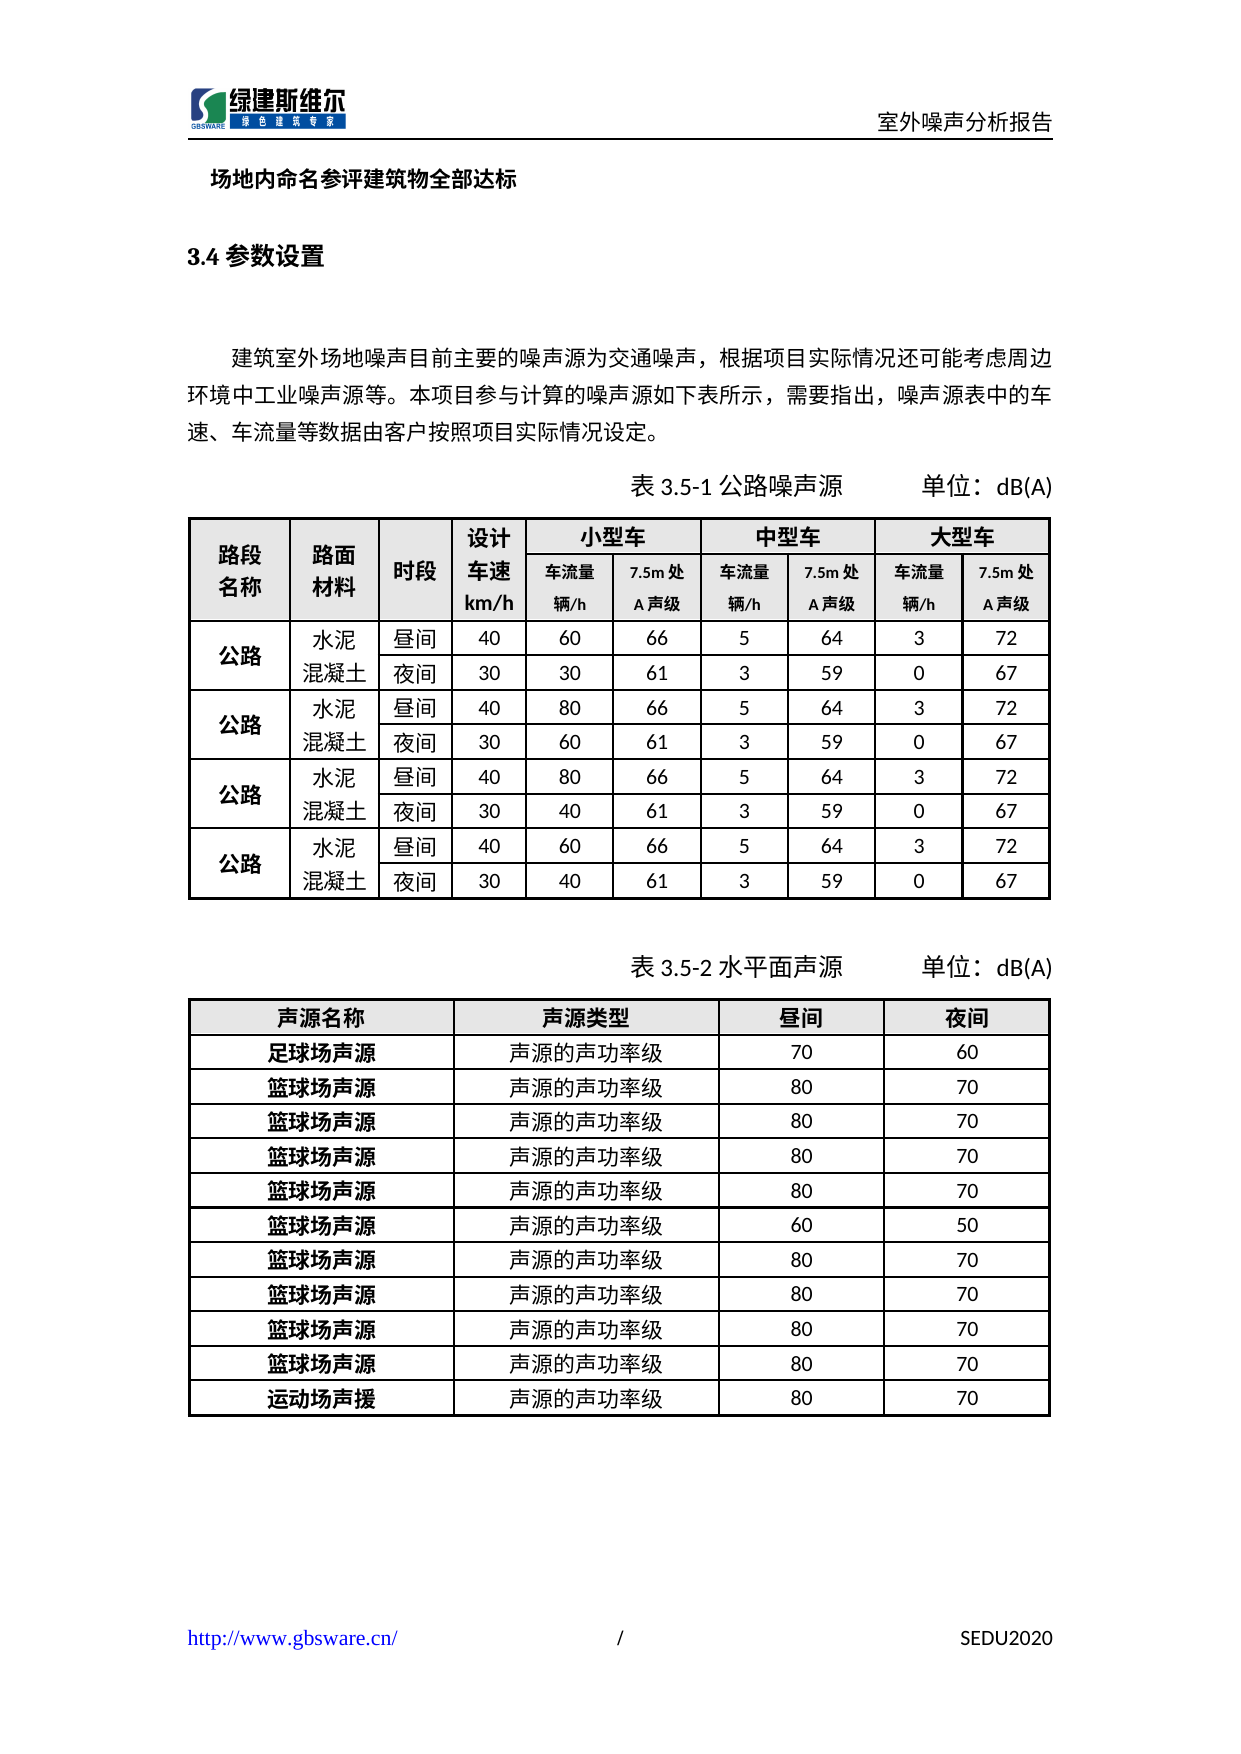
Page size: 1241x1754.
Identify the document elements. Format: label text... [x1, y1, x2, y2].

table_cell 篮球场声源 [191, 1278, 453, 1310]
table_header 声源类型 [455, 1001, 718, 1033]
table_cell 40 [453, 760, 525, 792]
picture [187, 88, 347, 130]
table_cell 30 [453, 795, 525, 827]
table_cell 40 [527, 864, 612, 897]
table_header 设计 车速 km/h [453, 520, 525, 619]
table_cell 67 [964, 656, 1048, 689]
table_cell 篮球场声源 [191, 1347, 453, 1379]
table_cell 70 [885, 1070, 1048, 1103]
table_cell 67 [964, 864, 1048, 897]
table_cell 72 [964, 760, 1048, 792]
table_cell 昼间 [380, 829, 451, 862]
table_cell 66 [614, 622, 700, 654]
table_cell 70 [885, 1243, 1048, 1276]
table_cell 水泥 混凝土 [291, 622, 378, 689]
table_cell 30 [527, 656, 612, 689]
table_cell 70 [885, 1105, 1048, 1137]
table_cell 80 [720, 1347, 883, 1379]
table_cell 66 [614, 829, 700, 862]
text 场地内命名参评建筑物全部达标 [187, 162, 1053, 194]
table_cell 篮球场声源 [191, 1105, 453, 1137]
table_cell 篮球场声源 [191, 1312, 453, 1345]
table_cell 水泥 混凝土 [291, 691, 378, 758]
table_cell 公路 [191, 760, 289, 827]
table_cell 70 [885, 1174, 1048, 1206]
table_cell 车流量 辆/h [527, 555, 612, 619]
table_header 时段 [380, 520, 451, 619]
table_cell 61 [614, 725, 700, 758]
table_cell 30 [453, 864, 525, 897]
table_cell 声源的声功率级 [455, 1381, 718, 1414]
table_cell 59 [789, 725, 874, 758]
table_cell 59 [789, 656, 874, 689]
table_cell 声源的声功率级 [455, 1347, 718, 1379]
table_cell 70 [885, 1381, 1048, 1414]
text 建筑室外场地噪声目前主要的噪声源为交通噪声，根据项目实际情况还可能考虑周边环境中工业噪声源等。本项目参与计算的噪声源如下表所示，需要指出，噪声源表中的车速、车流量等数据由客户按照项目实际情况设定。 [187, 340, 1053, 447]
table_cell 40 [453, 691, 525, 723]
table_cell 40 [527, 795, 612, 827]
text 表3.5-2 水平面声源 单位：dB(A) [187, 933, 1053, 998]
table_cell 5 [702, 622, 787, 654]
table_cell 50 [885, 1209, 1048, 1241]
table_cell 80 [527, 760, 612, 792]
table_cell 80 [720, 1312, 883, 1345]
table_header 路段 名称 [191, 520, 289, 619]
table_cell 72 [964, 622, 1048, 654]
table_cell 3 [702, 795, 787, 827]
table_cell 车流量 辆/h [702, 555, 787, 619]
table_cell 64 [789, 622, 874, 654]
table_cell 70 [885, 1278, 1048, 1310]
table_cell 5 [702, 691, 787, 723]
table_cell 0 [876, 725, 961, 758]
table_cell 3 [702, 864, 787, 897]
table_cell 72 [964, 691, 1048, 723]
table_cell 夜间 [380, 656, 451, 689]
table_header 夜间 [885, 1001, 1048, 1033]
table_cell 声源的声功率级 [455, 1209, 718, 1241]
table_cell 7.5m处 A声级 [789, 555, 874, 619]
subtitle 3.4参数设置 [187, 222, 1053, 287]
table_cell 80 [720, 1381, 883, 1414]
table_cell 60 [885, 1036, 1048, 1068]
table_cell 70 [885, 1139, 1048, 1172]
table_cell 水泥 混凝土 [291, 829, 378, 897]
table_cell 公路 [191, 691, 289, 758]
table_cell 61 [614, 864, 700, 897]
table_header 路面 材料 [291, 520, 378, 619]
table_cell 60 [527, 622, 612, 654]
table_cell 3 [876, 622, 961, 654]
table_header 中型车 [702, 520, 874, 552]
table_cell 声源的声功率级 [455, 1243, 718, 1276]
table_cell 声源的声功率级 [455, 1070, 718, 1103]
table_cell 篮球场声源 [191, 1243, 453, 1276]
table_cell 60 [527, 725, 612, 758]
table_cell 80 [720, 1243, 883, 1276]
table_cell 夜间 [380, 795, 451, 827]
table_header 大型车 [876, 520, 1048, 552]
table_header 声源名称 [191, 1001, 453, 1033]
table_cell 车流量 辆/h [876, 555, 961, 619]
table_cell 3 [876, 829, 961, 862]
table_cell 0 [876, 795, 961, 827]
table_cell 篮球场声源 [191, 1209, 453, 1241]
table_cell 66 [614, 691, 700, 723]
table_cell 40 [453, 622, 525, 654]
table_cell 昼间 [380, 760, 451, 792]
table_cell 67 [964, 725, 1048, 758]
table_cell 声源的声功率级 [455, 1139, 718, 1172]
table_cell 70 [885, 1347, 1048, 1379]
table_cell 80 [527, 691, 612, 723]
table_cell 80 [720, 1174, 883, 1206]
table_cell 70 [720, 1036, 883, 1068]
table_cell 5 [702, 829, 787, 862]
table_cell 5 [702, 760, 787, 792]
table_cell 64 [789, 691, 874, 723]
table_cell 0 [876, 864, 961, 897]
table_cell 61 [614, 795, 700, 827]
table_cell 足球场声源 [191, 1036, 453, 1068]
table_cell 80 [720, 1139, 883, 1172]
table_cell 篮球场声源 [191, 1139, 453, 1172]
table_cell 72 [964, 829, 1048, 862]
table_cell 40 [453, 829, 525, 862]
table_cell 7.5m处 A声级 [964, 555, 1048, 619]
table_cell 66 [614, 760, 700, 792]
table_cell 60 [527, 829, 612, 862]
table_cell 水泥 混凝土 [291, 760, 378, 827]
table_cell 67 [964, 795, 1048, 827]
table_cell 昼间 [380, 622, 451, 654]
table_cell 30 [453, 656, 525, 689]
table_cell 3 [702, 656, 787, 689]
table_cell 64 [789, 829, 874, 862]
table_cell 80 [720, 1070, 883, 1103]
table_cell 篮球场声源 [191, 1070, 453, 1103]
table_cell 夜间 [380, 725, 451, 758]
table_cell 篮球场声源 [191, 1174, 453, 1206]
table_cell 80 [720, 1105, 883, 1137]
table_cell 3 [876, 691, 961, 723]
table_header 昼间 [720, 1001, 883, 1033]
table_cell 声源的声功率级 [455, 1036, 718, 1068]
table_cell 64 [789, 760, 874, 792]
table_cell 声源的声功率级 [455, 1278, 718, 1310]
table_cell 3 [702, 725, 787, 758]
table_cell 0 [876, 656, 961, 689]
table_cell 60 [720, 1209, 883, 1241]
table_cell 59 [789, 864, 874, 897]
table_cell 声源的声功率级 [455, 1174, 718, 1206]
table_cell 80 [720, 1278, 883, 1310]
table_cell 59 [789, 795, 874, 827]
table_cell 运动场声援 [191, 1381, 453, 1414]
table_cell 7.5m处 A声级 [614, 555, 700, 619]
table_cell 声源的声功率级 [455, 1105, 718, 1137]
table_cell 61 [614, 656, 700, 689]
table_cell 夜间 [380, 864, 451, 897]
table_cell 公路 [191, 622, 289, 689]
table_header 小型车 [527, 520, 700, 552]
table_cell 声源的声功率级 [455, 1312, 718, 1345]
table_cell 30 [453, 725, 525, 758]
text 表3.5-1 公路噪声源 单位：dB(A) [187, 452, 1053, 517]
table_cell 昼间 [380, 691, 451, 723]
table_cell 3 [876, 760, 961, 792]
table_cell 70 [885, 1312, 1048, 1345]
table_cell 公路 [191, 829, 289, 897]
